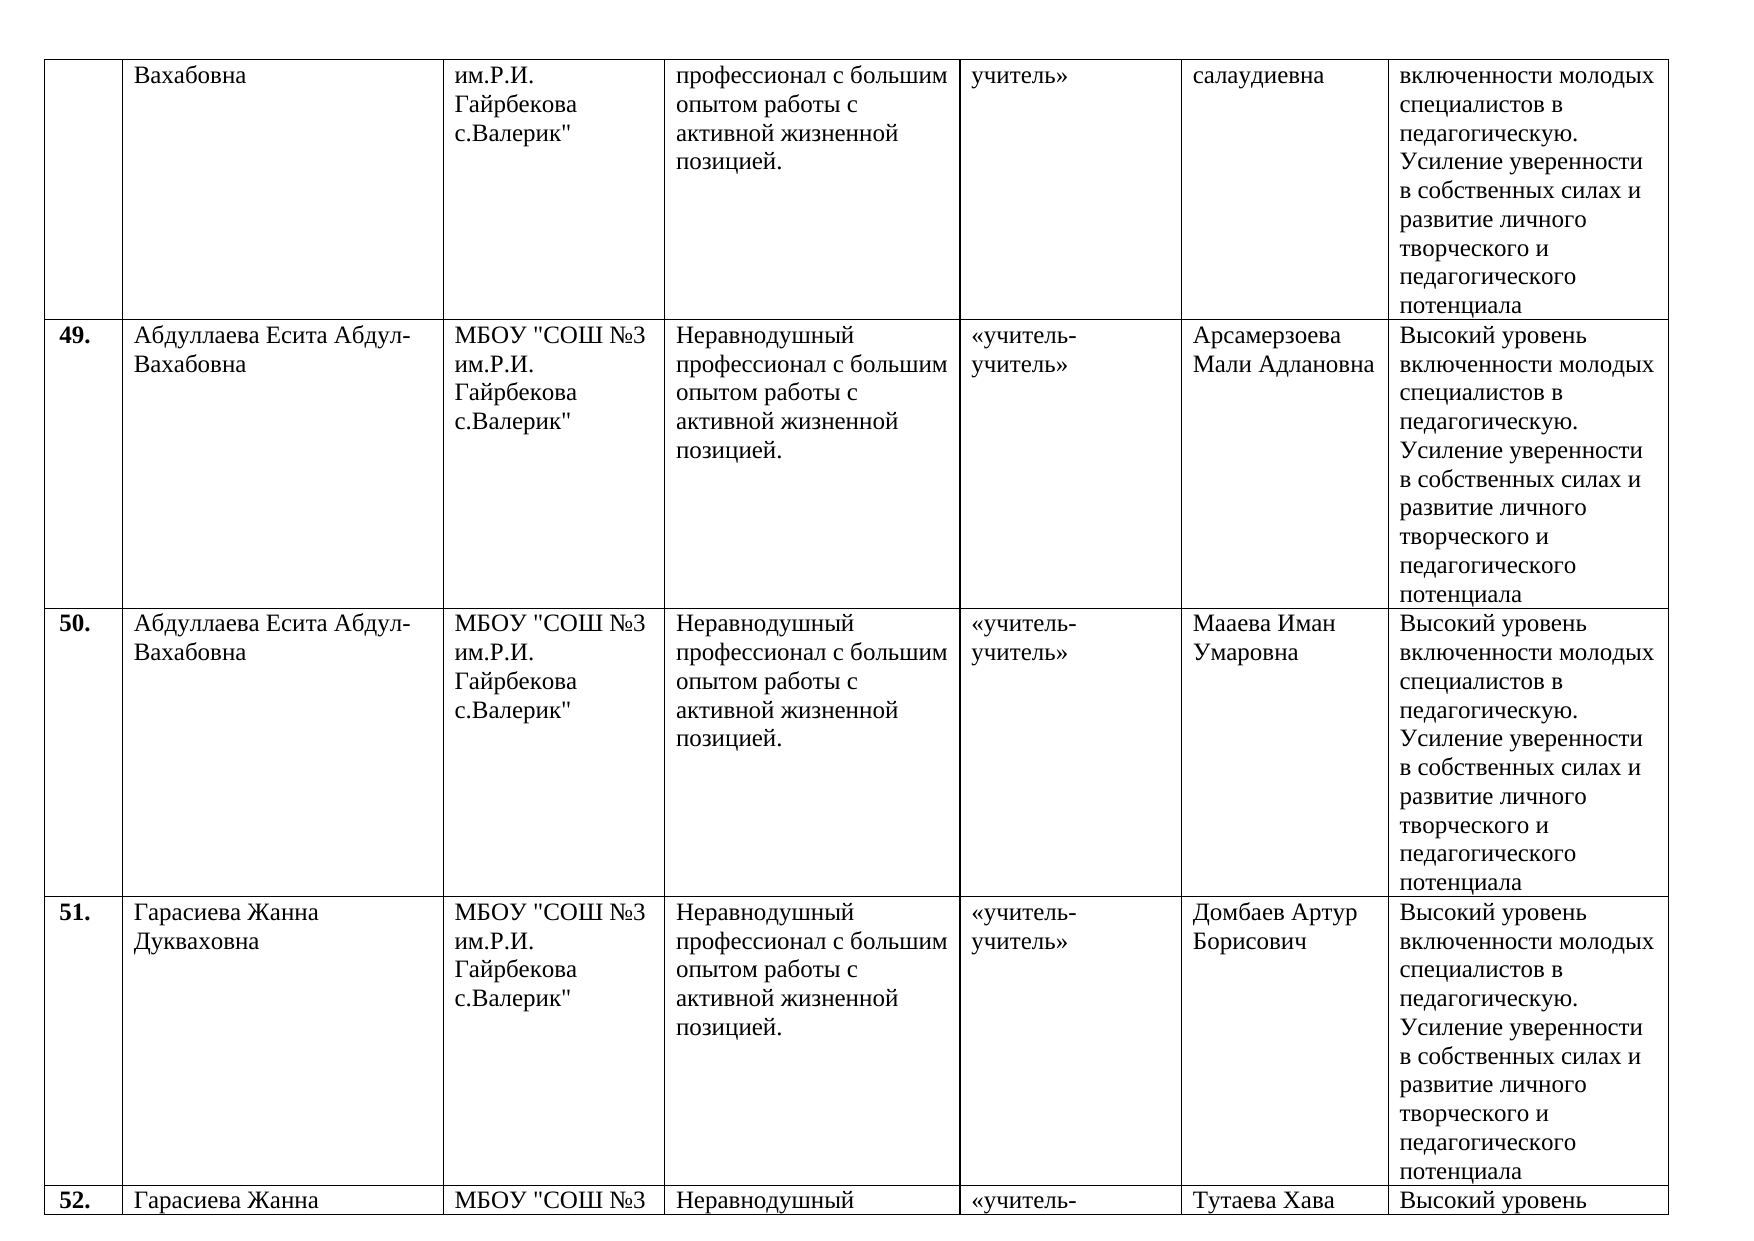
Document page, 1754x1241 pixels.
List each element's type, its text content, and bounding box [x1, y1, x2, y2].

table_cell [123, 60, 443, 319]
table_cell Домбаев Артур Борисович [1182, 897, 1388, 1184]
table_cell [1182, 1186, 1388, 1214]
table_cell Абдуллаева Есита Абдул-Вахабовна [123, 320, 443, 607]
table_cell Неравнодушный профессионал с большим опытом работы с активной жизненной позицией. [665, 609, 959, 896]
table_cell «учитель-учитель» [961, 320, 1181, 607]
table_cell «учитель-учитель» [961, 609, 1181, 896]
table_cell [45, 609, 122, 896]
table_cell [45, 897, 122, 1184]
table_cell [123, 1186, 443, 1214]
table_cell «учитель-учитель» [961, 897, 1181, 1184]
table_cell МБОУ "СОШ №3 им.Р.И. Гайрбекова с.Валерик" [444, 609, 664, 896]
table_cell Мааева Иман Умаровна [1182, 609, 1388, 896]
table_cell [444, 1186, 664, 1214]
table_cell «учитель-учитель» [961, 60, 1181, 319]
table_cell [444, 60, 664, 319]
table_cell Абдуллаева Есита Абдул-Вахабовна [123, 609, 443, 896]
table_cell МБОУ "СОШ №3 им.Р.И. Гайрбекова с.Валерик" [444, 320, 664, 607]
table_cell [1182, 60, 1388, 319]
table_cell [444, 897, 664, 1184]
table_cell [1389, 897, 1668, 1184]
table_cell [45, 60, 122, 319]
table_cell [1389, 60, 1668, 319]
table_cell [665, 60, 959, 319]
table_cell [45, 1186, 122, 1214]
table_cell Неравнодушный профессионал с большим опытом работы с активной жизненной позицией. [665, 320, 959, 607]
table_cell Арсамерзоева Мали Адлановна [1182, 320, 1388, 607]
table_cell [1389, 1186, 1668, 1214]
table_cell «учитель-учитель» [961, 1186, 1181, 1214]
table_cell [45, 320, 122, 607]
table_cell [123, 897, 443, 1184]
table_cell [665, 897, 959, 1184]
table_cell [665, 1186, 959, 1214]
